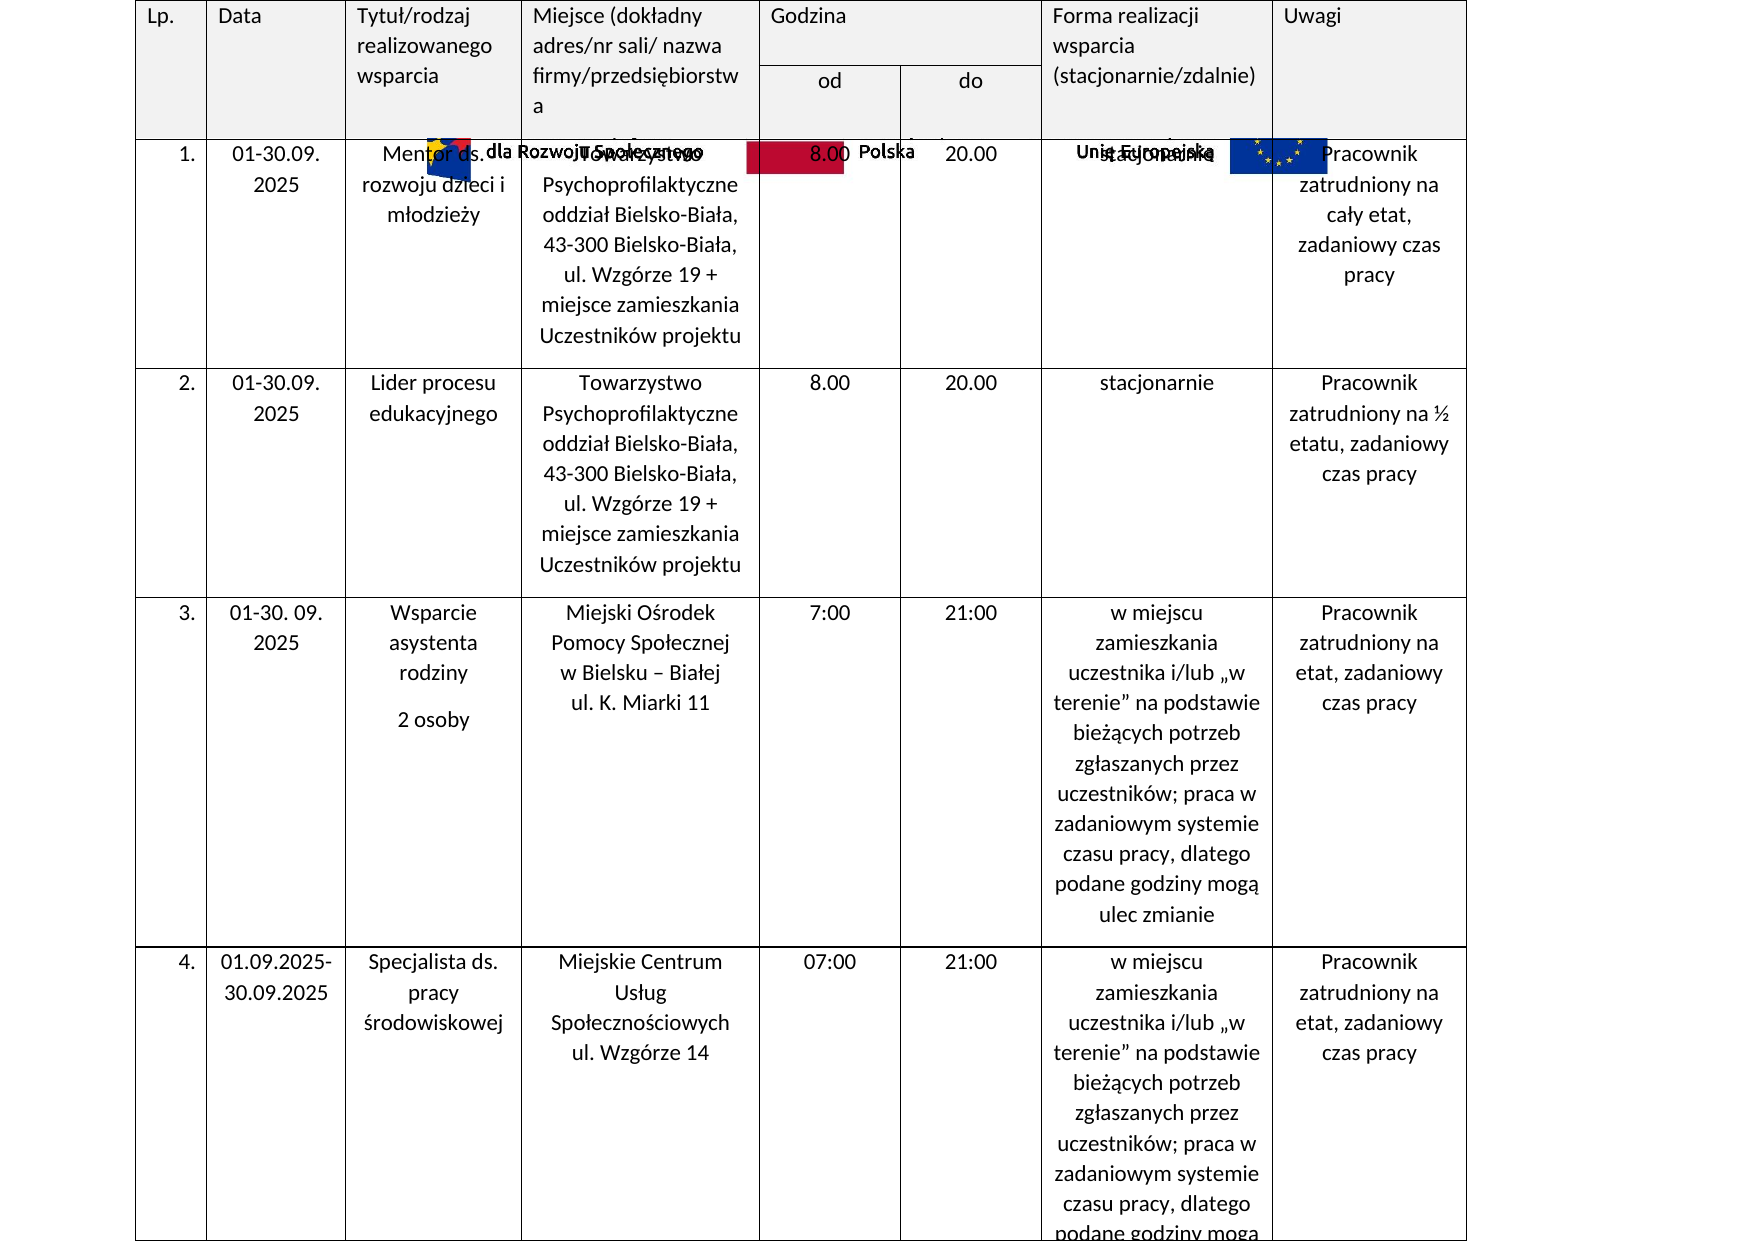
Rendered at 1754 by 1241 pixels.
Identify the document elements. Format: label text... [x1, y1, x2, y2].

table_cell 20.00 [901, 140, 1041, 367]
table_cell 07:00 [760, 948, 900, 1240]
table_cell Pracownik zatrudniony na cały etat, zadaniowy czas pracy [1273, 140, 1466, 367]
table_cell 01.09.2025-30.09.2025 [207, 948, 345, 1240]
table_header Lp. [136, 1, 206, 138]
table_cell Pracownik zatrudniony na ½ etatu, zadaniowy czas pracy [1273, 369, 1466, 597]
table_cell od [760, 66, 900, 138]
table_cell Wsparcie asystenta rodziny 2 osoby [346, 598, 521, 946]
table_cell Pracownik zatrudniony na etat, zadaniowy czas pracy [1273, 598, 1466, 946]
table_cell 01-30. 09. 2025 [207, 598, 345, 946]
table_cell 3. [136, 598, 206, 946]
table_cell Towarzystwo Psychoprofilaktyczne oddział Bielsko-Biała, 43-300 Bielsko-Biała, ul. Wzgórze 19 + miejsce zamieszkania Uczestników projektu [522, 369, 759, 597]
table_cell 8.00 [760, 369, 900, 597]
table_header Data [207, 1, 345, 138]
table_cell Towarzystwo Psychoprofilaktyczne oddział Bielsko-Biała, 43-300 Bielsko-Biała, ul. Wzgórze 19 + miejsce zamieszkania Uczestników projektu [522, 140, 759, 367]
table_cell 01-30.09. 2025 [207, 140, 345, 367]
table_cell stacjonarnie [1042, 369, 1272, 597]
table_header Miejsce (dokładny adres/nr sali/ nazwa firmy/przedsiębiorstwa [522, 1, 759, 138]
table_header Uwagi [1273, 1, 1466, 138]
table_cell 1. [136, 140, 206, 367]
table_cell 8.00 [760, 140, 900, 367]
table_cell 21:00 [901, 948, 1041, 1240]
table_cell Miejski Ośrodek Pomocy Społecznej w Bielsku – Białej ul. K. Miarki 11 [522, 598, 759, 946]
table_cell Specjalista ds. pracy środowiskowej [346, 948, 521, 1240]
table_header Forma realizacji wsparcia (stacjonarnie/zdalnie) [1042, 1, 1272, 138]
table_cell 01-30.09. 2025 [207, 369, 345, 597]
table_cell w miejscu zamieszkania uczestnika i/lub „w terenie” na podstawie bieżących potrzeb zgłaszanych przez uczestników; praca w zadaniowym systemie czasu pracy, dlatego podane godziny mogą ulec zmianie [1042, 598, 1272, 946]
table_cell 20.00 [901, 369, 1041, 597]
table_cell w miejscu zamieszkania uczestnika i/lub „w terenie” na podstawie bieżących potrzeb zgłaszanych przez uczestników; praca w zadaniowym systemie czasu pracy, dlatego podane godziny mogą ulec zmianie [1042, 948, 1272, 1240]
table_cell 7:00 [760, 598, 900, 946]
table_cell 2. [136, 369, 206, 597]
table_cell 4. [136, 948, 206, 1240]
table_cell Miejskie Centrum Usług Społecznościowych ul. Wzgórze 14 [522, 948, 759, 1240]
table_cell Mentor ds. rozwoju dzieci i młodzieży [346, 140, 521, 367]
table_header Tytuł/rodzaj realizowanego wsparcia [346, 1, 521, 138]
table_cell Lider procesu edukacyjnego [346, 369, 521, 597]
table_header Godzina [760, 1, 1041, 65]
table_cell Pracownik zatrudniony na etat, zadaniowy czas pracy [1273, 948, 1466, 1240]
table_cell do [901, 66, 1041, 138]
table_cell 21:00 [901, 598, 1041, 946]
table_cell stacjonarnie [1042, 140, 1272, 367]
